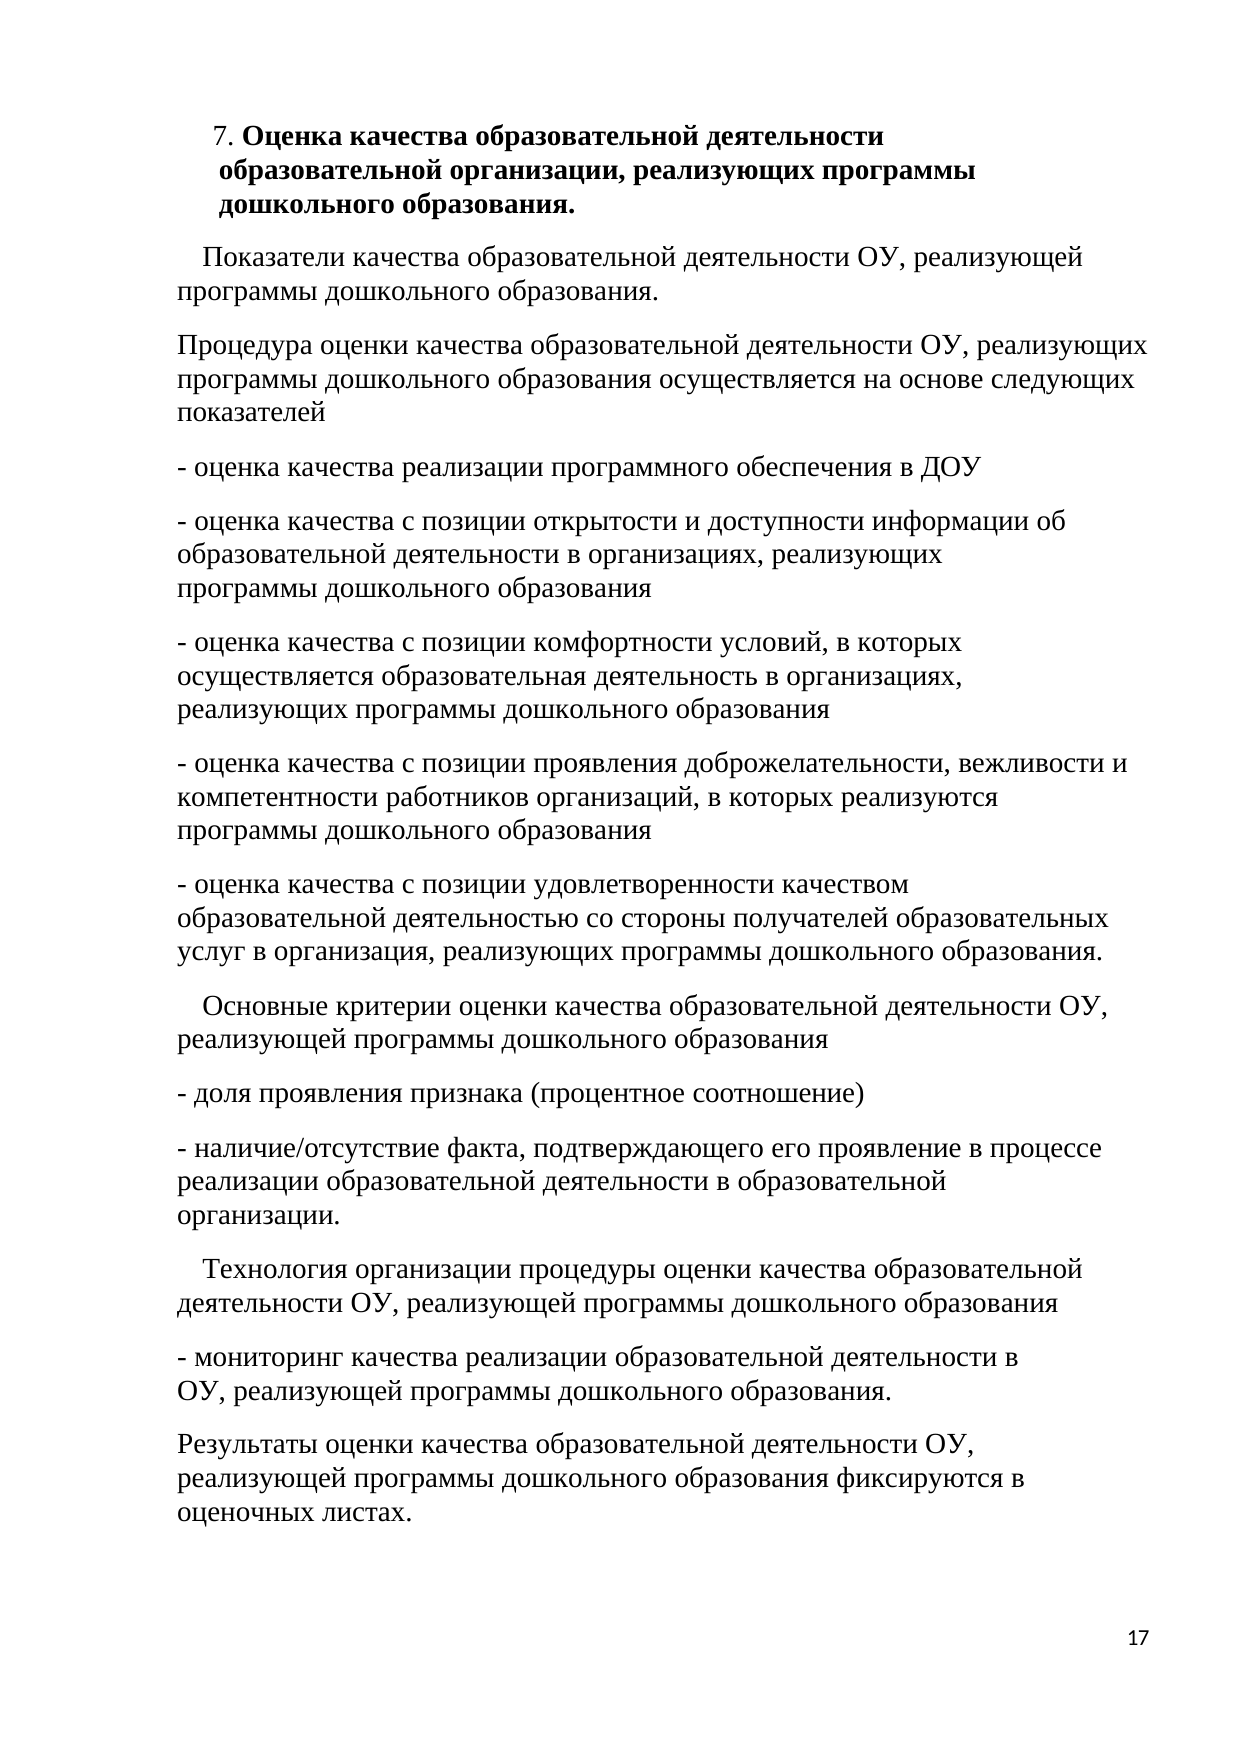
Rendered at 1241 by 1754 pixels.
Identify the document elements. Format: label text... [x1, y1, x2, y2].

list Технология организации процедуры оценки качества образовательной деятельности ОУ, реализующей программы дошкольного образования [177, 1251, 1108, 1318]
subtitle Оценка качества образовательной деятельности образовательной организации, реализующих программы дошкольного образования. [212, 118, 1115, 220]
list оценка качества с позиции проявления доброжелательности, вежливости и компетентности работников организаций, в которых реализуются программы дошкольного образования [177, 745, 1145, 846]
list оценка качества с позиции удовлетворенности качеством образовательной деятельностью со стороны получателей образовательных услуг в организация, реализующих программы дошкольного образования. [177, 866, 1124, 967]
list Показатели качества образовательной деятельности ОУ, реализующей программы дошкольного образования. [177, 239, 1108, 307]
list оценка качества с позиции комфортности условий, в которых осуществляется образовательная деятельность в организациях, реализующих программы дошкольного образования [177, 624, 1139, 725]
list Основные критерии оценки качества образовательной деятельности ОУ, реализующей программы дошкольного образования [177, 988, 1133, 1055]
list наличие/отсутствие факта, подтверждающего его проявление в процессе реализации образовательной деятельности в образовательной организации. [177, 1130, 1116, 1230]
list доля проявления признака (процентное соотношение) [177, 1076, 1221, 1109]
list оценка качества реализации программного обеспечения в ДОУ [177, 449, 1221, 482]
text Результаты оценки качества образовательной деятельности ОУ, реализующей программы дошкольного образования фиксируются в оценочных листах. [177, 1427, 1140, 1527]
list мониторинг качества реализации образовательной деятельности в ОУ, реализующей программы дошкольного образования. [177, 1339, 1074, 1406]
text Процедура оценки качества образовательной деятельности ОУ, реализующих программы дошкольного образования осуществляется на основе следующих показателей [177, 327, 1150, 428]
list оценка качества с позиции открытости и доступности информации об образовательной деятельности в организациях, реализующих программы дошкольного образования [177, 503, 1091, 603]
